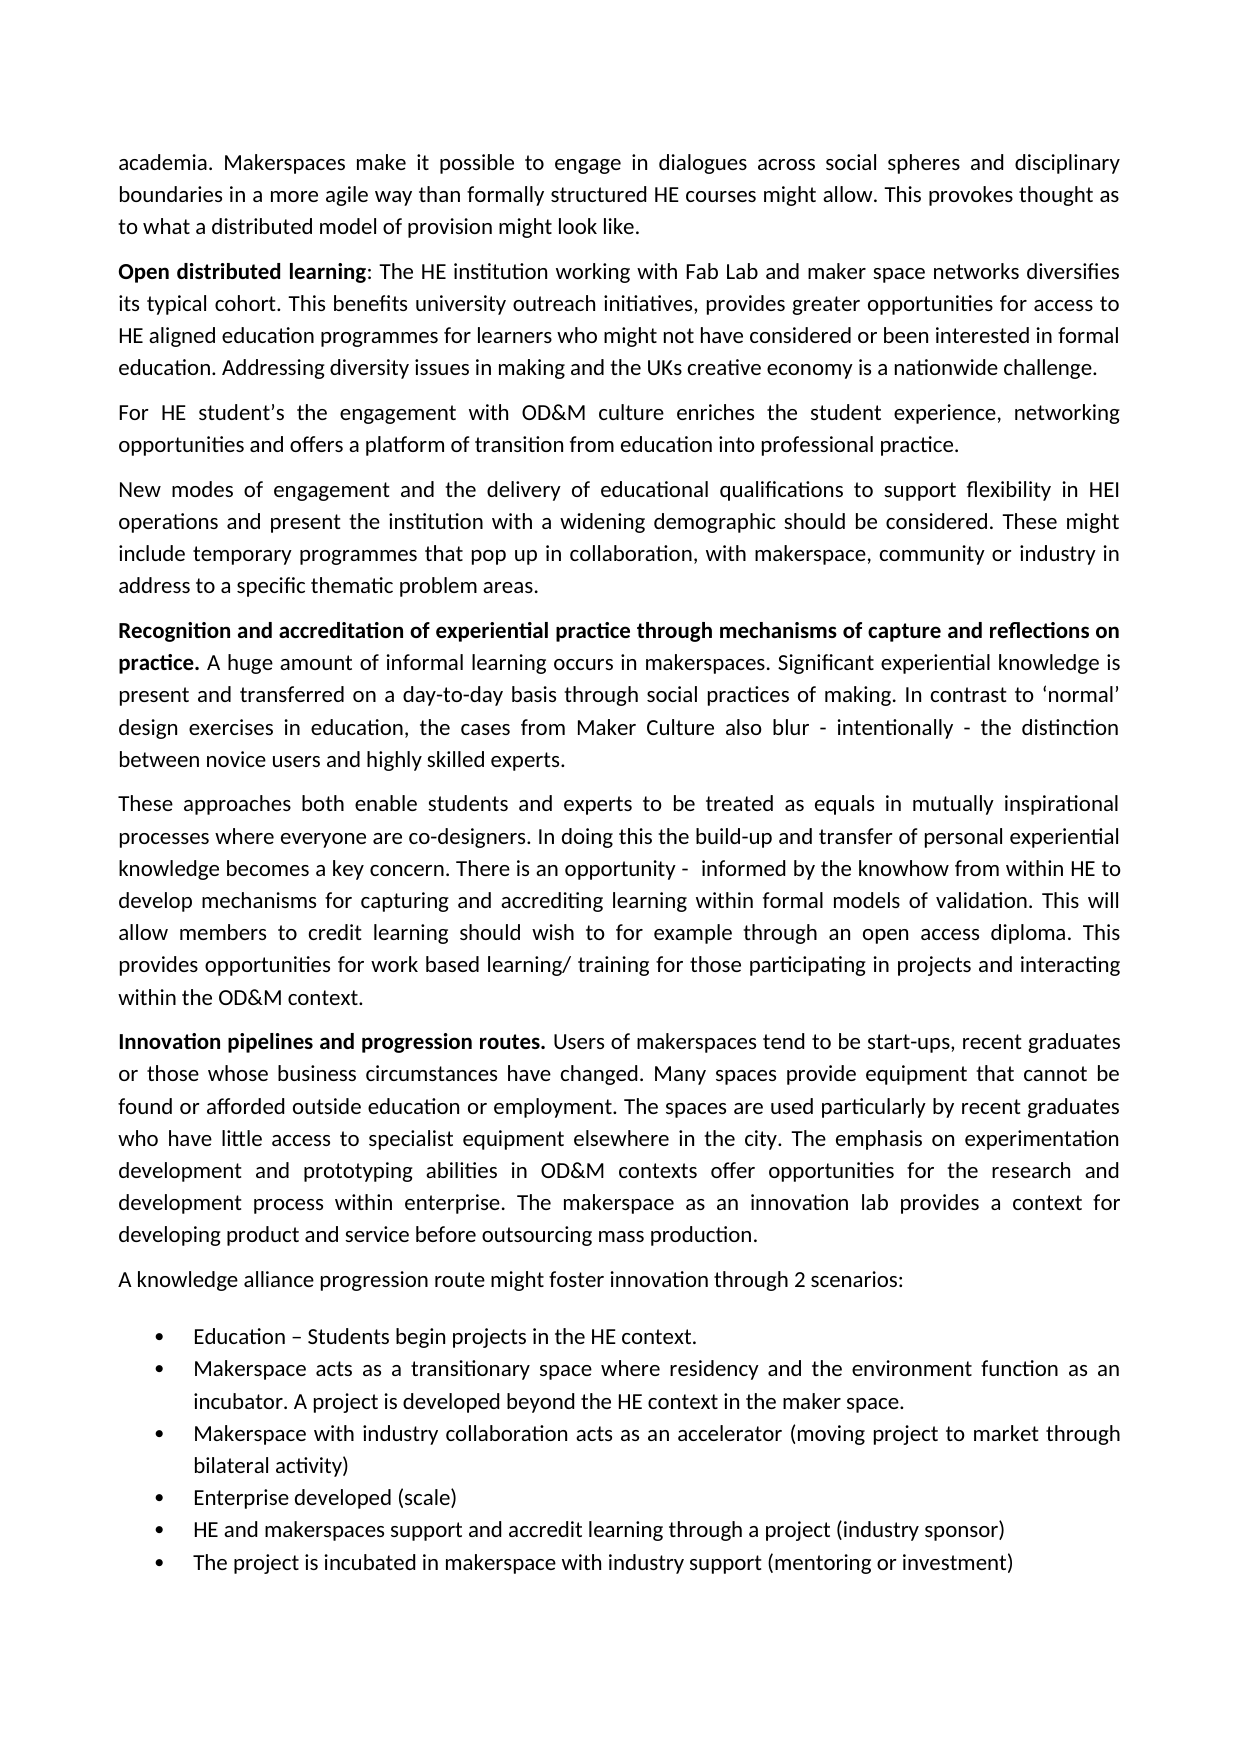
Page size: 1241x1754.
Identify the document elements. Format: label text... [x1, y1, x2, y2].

text For HE student’s the engagement with OD&M culture enriches the student experience, networking opportunities and offers a platform of transition from education into professional practice. [118, 398, 1122, 458]
text Open distributed learning: The HE institution working with Fab Lab and maker space networks diversifies its typical cohort. This benefits university outreach initiatives, provides greater opportunities for access to HE aligned education programmes for learners who might not have considered or been interested in formal education. Addressing diversity issues in making and the UKs creative economy is a nationwide challenge. [118, 257, 1122, 381]
list Makerspace acts as a transitionary space where residency and the environment function as an incubator. A project is developed beyond the HE context in the maker space. [156, 1354, 1122, 1415]
list HE and makerspaces support and accredit learning through a project (industry sponsor) [156, 1516, 1122, 1543]
list Education – Students begin projects in the HE context. [156, 1322, 1122, 1350]
text A knowledge alliance progression route might foster innovation through 2 scenarios: [118, 1265, 1122, 1293]
text These approaches both enable students and experts to be treated as equals in mutually inspirational processes where everyone are co-designers. In doing this the build-up and transfer of personal experiential knowledge becomes a key concern. There is an opportunity - informed by the knowhow from within HE to develop mechanisms for capturing and accrediting learning within formal models of validation. This will allow members to credit learning should wish to for example through an open access diploma. This provides opportunities for work based learning/ training for those participating in projects and interacting within the OD&M context. [118, 789, 1122, 1011]
text Recognition and accreditation of experiential practice through mechanisms of capture and reflections on practice. A huge amount of informal learning occurs in makerspaces. Significant experiential knowledge is present and transferred on a day-to-day basis through social practices of making. In contrast to ‘normal’ design exercises in education, the cases from Maker Culture also blur - intentionally - the distinction between novice users and highly skilled experts. [118, 616, 1122, 773]
text Innovation pipelines and progression routes. Users of makerspaces tend to be start-ups, recent graduates or those whose business circumstances have changed. Many spaces provide equipment that cannot be found or afforded outside education or employment. The spaces are used particularly by recent graduates who have little access to specialist equipment elsewhere in the city. The emphasis on experimentation development and prototyping abilities in OD&M contexts offer opportunities for the research and development process within enterprise. The makerspace as an innovation lab provides a context for developing product and service before outsourcing mass production. [118, 1027, 1122, 1248]
list Makerspace with industry collaboration acts as an accelerator (moving project to market through bilateral activity) [156, 1419, 1122, 1479]
text New modes of engagement and the delivery of educational qualifications to support flexibility in HEI operations and present the institution with a widening demographic should be considered. These might include temporary programmes that pop up in collaboration, with makerspace, community or industry in address to a specific thematic problem areas. [118, 475, 1122, 599]
list Enterprise developed (scale) [156, 1483, 1122, 1511]
list The project is incubated in makerspace with industry support (mentoring or investment) [156, 1548, 1122, 1576]
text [118, 148, 1122, 240]
